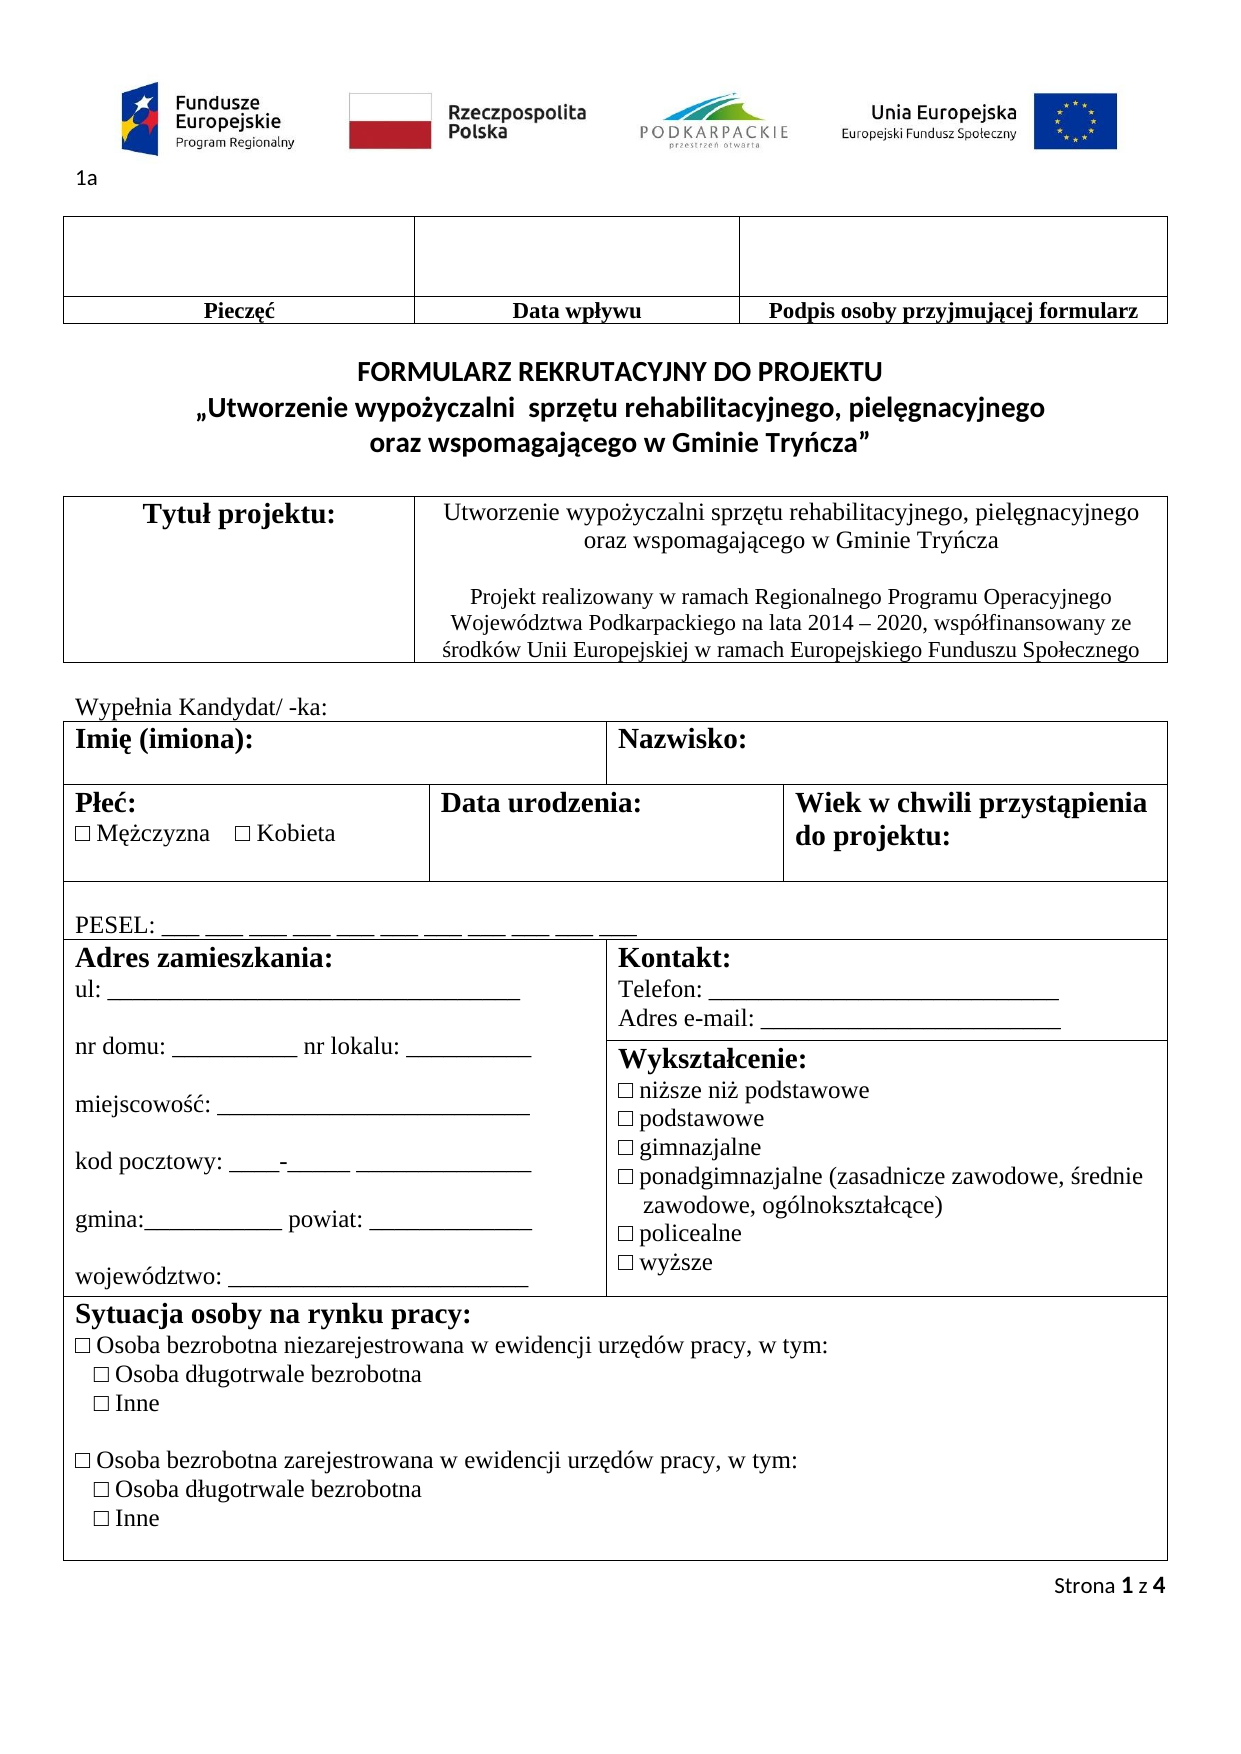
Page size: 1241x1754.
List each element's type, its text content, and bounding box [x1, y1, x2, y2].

table_cell Podpis osoby przyjmującej formularz [740, 297, 1167, 323]
table_cell Wykształcenie: □ niższe niż podstawowe □ podstawowe □ gimnazjalne □ ponadgimnazjalne (zasadnicze zawodowe, średnie zawodowe, ogólnokształcące) □ policealne □ wyższe [607, 1041, 1167, 1296]
table_cell PESEL: ___ ___ ___ ___ ___ ___ ___ ___ ___ ___ ___ [64, 882, 1167, 939]
table_header [415, 217, 739, 296]
table_cell Kontakt: Telefon: ____________________________ Adres e-mail: ________________________ [607, 940, 1167, 1040]
table_header [64, 217, 414, 296]
text Wypełnia Kandydat/ -ka: [75, 692, 1165, 721]
table_cell Wiek w chwili przystąpienia do projektu: [784, 785, 1167, 881]
table_cell Pieczęć [64, 297, 414, 323]
text „Utworzenie wypożyczalni sprzętu rehabilitacyjnego, pielęgnacyjnego [75, 389, 1165, 424]
table_cell Płeć: □ Mężczyzna □ Kobieta [64, 785, 429, 881]
table_header [740, 217, 1167, 296]
table_header Utworzenie wypożyczalni sprzętu rehabilitacyjnego, pielęgnacyjnego oraz wspomagającego w Gminie Tryńcza Projekt realizowany w ramach Regionalnego Programu Operacyjnego Województwa Podkarpackiego na lata 2014 – 2020, współfinansowany ze środków Unii Europejskiej w ramach Europejskiego Funduszu Społecznego [415, 497, 1167, 662]
picture [114, 73, 1126, 164]
table_header Imię (imiona): [64, 722, 606, 784]
table_cell Data wpływu [415, 297, 739, 323]
table_cell Adres zamieszkania: ul: _________________________________ nr domu: __________ nr lokalu: __________ miejscowość: _________________________ kod pocztowy: ____-_____ ______________ gmina:___________ powiat: _____________ województwo: ________________________ [64, 940, 606, 1296]
table_header Tytuł projektu: [64, 497, 414, 662]
text oraz wspomagającego w Gminie Tryńcza” [75, 424, 1165, 460]
table_header Nazwisko: [607, 722, 1167, 784]
text FORMULARZ REKRUTACYJNY DO PROJEKTU [75, 353, 1165, 389]
table_cell Data urodzenia: [430, 785, 783, 881]
